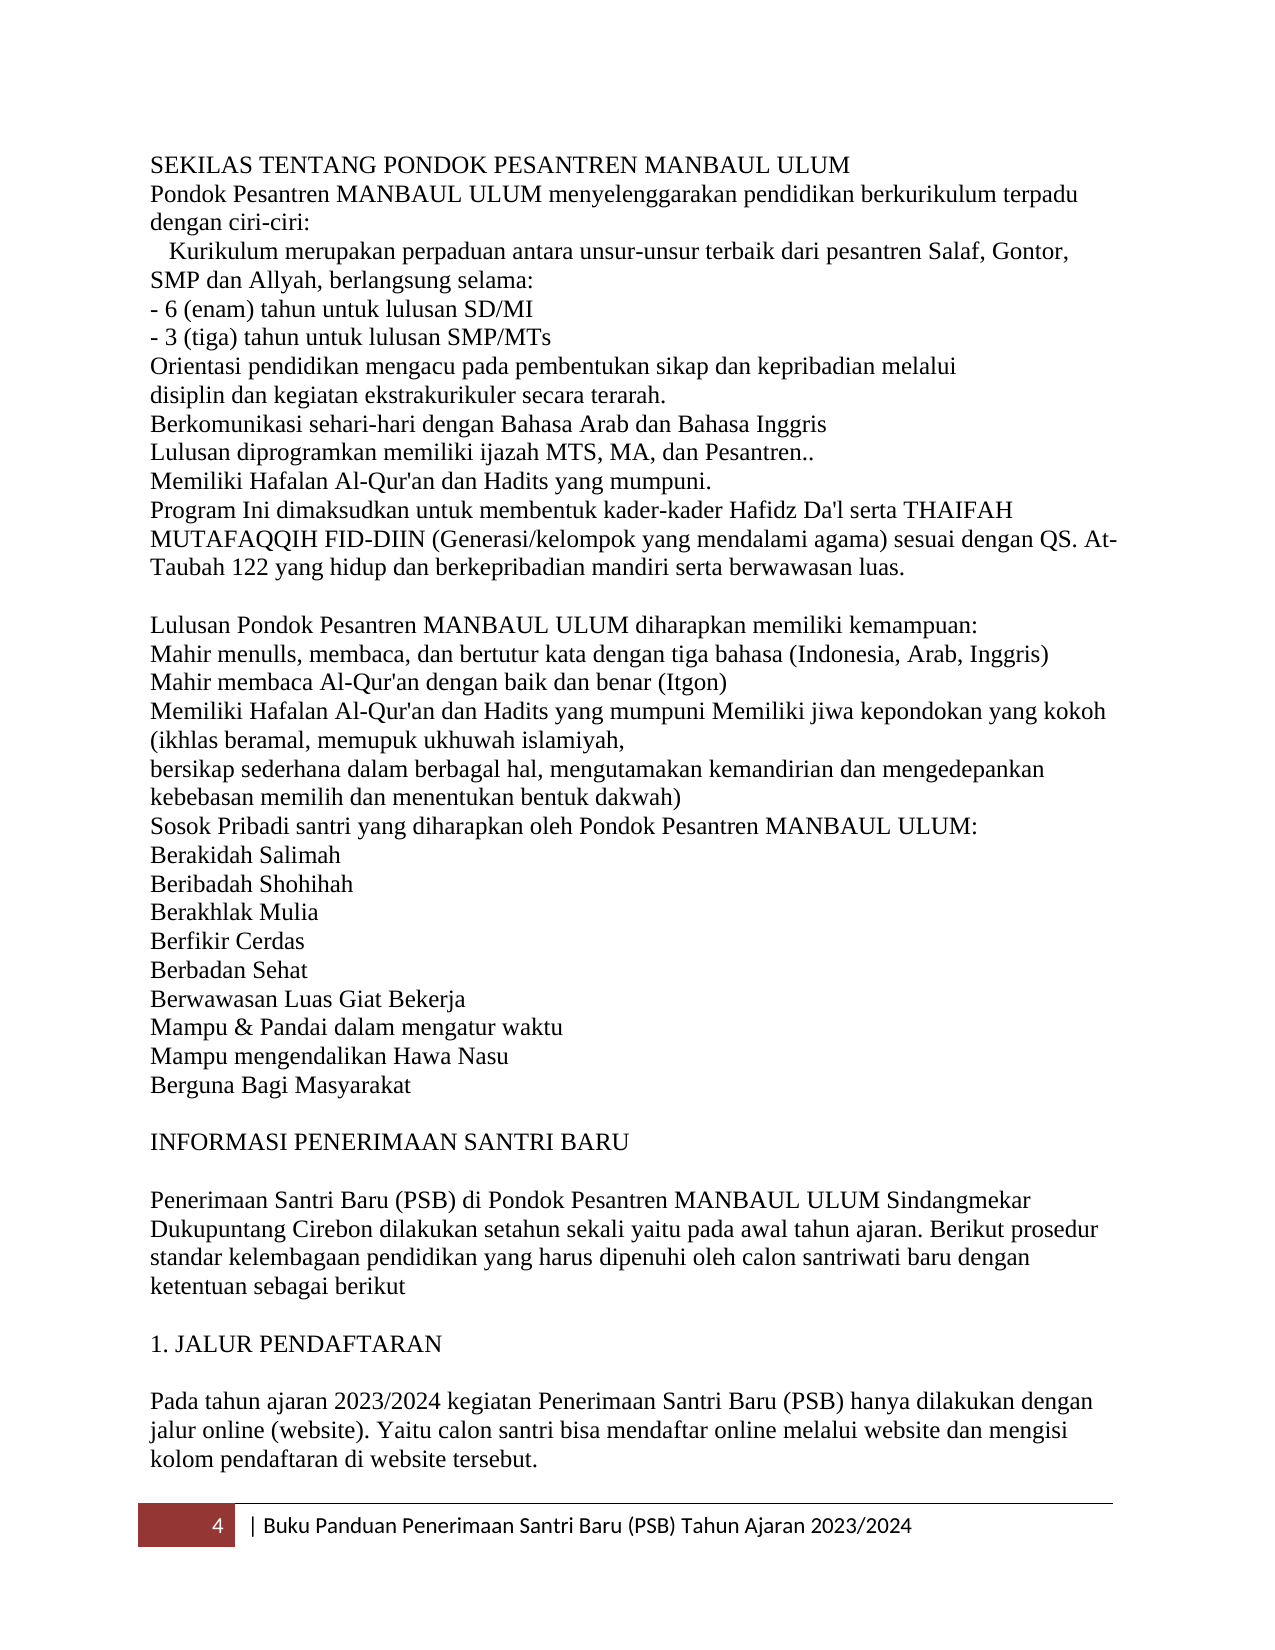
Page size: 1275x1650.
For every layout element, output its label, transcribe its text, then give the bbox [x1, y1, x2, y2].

text Orientasi pendidikan mengacu pada pembentukan sikap dan kepribadian melalui [150, 351, 1125, 380]
text Berfikir Cerdas [150, 926, 1125, 955]
text Program Ini dimaksudkan untuk membentuk kader-kader Hafidz Da'l serta THAIFAH MUTAFAQQIH FID-DIIN (Generasi/kelompok yang mendalami agama) sesuai dengan QS. At-Taubah 122 yang hidup dan berkepribadian mandiri serta berwawasan luas. [150, 495, 1125, 581]
text Sosok Pribadi santri yang diharapkan oleh Pondok Pesantren MANBAUL ULUM: [150, 811, 1125, 840]
text Memiliki Hafalan Al-Qur'an dan Hadits yang mumpuni Memiliki jiwa kepondokan yang kokoh (ikhlas beramal, memupuk ukhuwah islamiyah, [150, 696, 1125, 754]
text Berwawasan Luas Giat Bekerja [150, 984, 1125, 1012]
text Berakhlak Mulia [150, 897, 1125, 926]
text Berakidah Salimah [150, 840, 1125, 869]
text Penerimaan Santri Baru (PSB) di Pondok Pesantren MANBAUL ULUM Sindangmekar Dukupuntang Cirebon dilakukan setahun sekali yaitu pada awal tahun ajaran. Berikut prosedur standar kelembagaan pendidikan yang harus dipenuhi oleh calon santriwati baru dengan ketentuan sebagai berikut [150, 1185, 1125, 1300]
text Mampu & Pandai dalam mengatur waktu [150, 1012, 1125, 1041]
text - 6 (enam) tahun untuk lulusan SD/MI [150, 294, 1125, 322]
text Lulusan Pondok Pesantren MANBAUL ULUM diharapkan memiliki kemampuan: [150, 610, 1125, 639]
text Mahir menulls, membaca, dan bertutur kata dengan tiga bahasa (Indonesia, Arab, Inggris) [150, 639, 1125, 667]
text - 3 (tiga) tahun untuk lulusan SMP/MTs [150, 322, 1125, 351]
text Pada tahun ajaran 2023/2024 kegiatan Penerimaan Santri Baru (PSB) hanya dilakukan dengan jalur online (website). Yaitu calon santri bisa mendaftar online melalui website dan mengisi kolom pendaftaran di website tersebut. [150, 1386, 1125, 1472]
text Berbadan Sehat [150, 955, 1125, 984]
text Berkomunikasi sehari-hari dengan Bahasa Arab dan Bahasa Inggris [150, 409, 1125, 437]
text bersikap sederhana dalam berbagal hal, mengutamakan kemandirian dan mengedepankan kebebasan memilih dan menentukan bentuk dakwah) [150, 754, 1125, 811]
text Berguna Bagi Masyarakat [150, 1070, 1125, 1099]
text Memiliki Hafalan Al-Qur'an dan Hadits yang mumpuni. [150, 466, 1125, 495]
text Lulusan diprogramkan memiliki ijazah MTS, MA, dan Pesantren.. [150, 437, 1125, 466]
text 1. JALUR PENDAFTARAN [150, 1329, 1125, 1357]
text INFORMASI PENERIMAAN SANTRI BARU [150, 1127, 1125, 1156]
text SEKILAS TENTANG PONDOK PESANTREN MANBAUL ULUM [150, 150, 1125, 179]
text Beribadah Shohihah [150, 869, 1125, 897]
text disiplin dan kegiatan ekstrakurikuler secara terarah. [150, 380, 1125, 409]
text Kurikulum merupakan perpaduan antara unsur-unsur terbaik dari pesantren Salaf, Gontor, SMP dan Allyah, berlangsung selama: [150, 236, 1125, 294]
text Pondok Pesantren MANBAUL ULUM menyelenggarakan pendidikan berkurikulum terpadu dengan ciri-ciri: [150, 179, 1125, 236]
text Mahir membaca Al-Qur'an dengan baik dan benar (Itgon) [150, 667, 1125, 696]
text Mampu mengendalikan Hawa Nasu [150, 1041, 1125, 1070]
